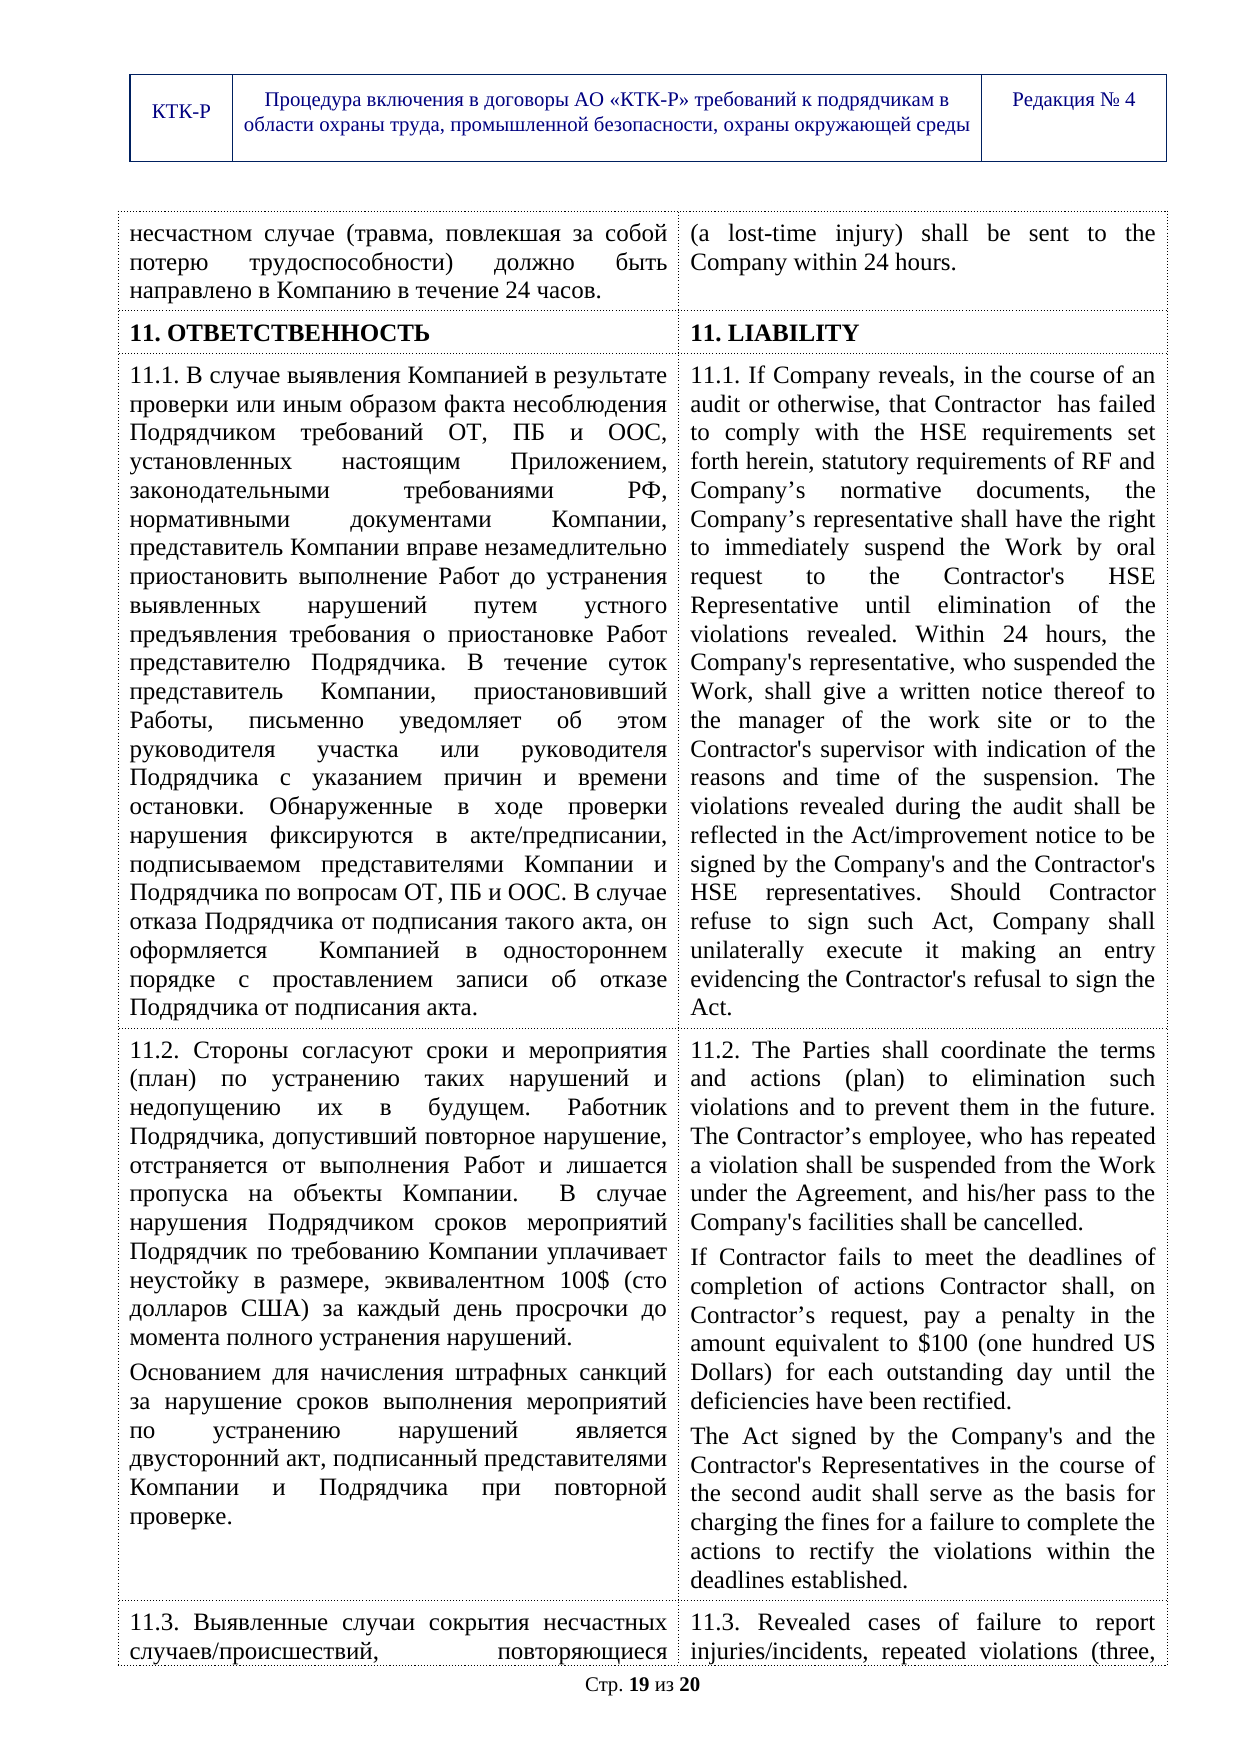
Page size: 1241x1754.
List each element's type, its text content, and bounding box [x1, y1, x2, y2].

table_cell 11.2. Стороны согласуют сроки и мероприятия (план) по устранению таких нарушений и недопущению их в будущем. Работник Подрядчика, допустивший повторное нарушение, отстраняется от выполнения Работ и лишается пропуска на объекты Компании. В случае нарушения Подрядчиком сроков мероприятий Подрядчик по требованию Компании уплачивает неустойку в размере, эквивалентном 100$ (сто долларов США) за каждый день просрочки до момента полного устранения нарушений. Основанием для начисления штрафных санкций за нарушение сроков выполнения мероприятий по устранению нарушений является двусторонний акт, подписанный представителями Компании и Подрядчика при повторной проверке. [118, 1028, 679, 1600]
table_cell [679, 211, 1167, 310]
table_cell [118, 1600, 679, 1664]
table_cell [679, 1600, 1167, 1664]
table_cell 11.1. If Company reveals, in the course of an audit or otherwise, that Contractor has failed to comply with the HSE requirements set forth herein, statutory requirements of RF and Company’s normative documents, the Company’s representative shall have the right to immediately suspend the Work by oral request to the Contractor's HSE Representative until elimination of the violations revealed. Within 24 hours, the Company's representative, who suspended the Work, shall give a written notice thereof to the manager of the work site or to the Contractor's supervisor with indication of the reasons and time of the suspension. The violations revealed during the audit shall be reflected in the Act/improvement notice to be signed by the Company's and the Contractor's HSE representatives. Should Contractor refuse to sign such Act, Company shall unilaterally execute it making an entry evidencing the Contractor's refusal to sign the Act. [679, 353, 1167, 1027]
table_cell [118, 211, 679, 310]
table_cell 11. ОТВЕТСТВЕННОСТЬ [118, 310, 679, 353]
table_cell 11.2. The Parties shall coordinate the terms and actions (plan) to elimination such violations and to prevent them in the future. The Contractor’s employee, who has repeated a violation shall be suspended from the Work under the Agreement, and his/her pass to the Company's facilities shall be cancelled. If Contractor fails to meet the deadlines of completion of actions Contractor shall, on Contractor’s request, pay a penalty in the amount equivalent to $100 (one hundred US Dollars) for each outstanding day until the deficiencies have been rectified. The Act signed by the Company's and the Contractor's Representatives in the course of the second audit shall serve as the basis for charging the fines for a failure to complete the actions to rectify the violations within the deadlines established. [679, 1028, 1167, 1600]
table_cell 11.1. В случае выявления Компанией в результате проверки или иным образом факта несоблюдения Подрядчиком требований ОТ, ПБ и ООС, установленных настоящим Приложением, законодательными требованиями РФ, нормативными документами Компании, представитель Компании вправе незамедлительно приостановить выполнение Работ до устранения выявленных нарушений путем устного предъявления требования о приостановке Работ представителю Подрядчика. В течение суток представитель Компании, приостановивший Работы, письменно уведомляет об этом руководителя участка или руководителя Подрядчика с указанием причин и времени остановки. Обнаруженные в ходе проверки нарушения фиксируются в акте/предписании, подписываемом представителями Компании и Подрядчика по вопросам ОТ, ПБ и ООС. В случае отказа Подрядчика от подписания такого акта, он оформляется Компанией в одностороннем порядке с проставлением записи об отказе Подрядчика от подписания акта. [118, 353, 679, 1027]
table_cell 11. LIABILITY [679, 310, 1167, 353]
